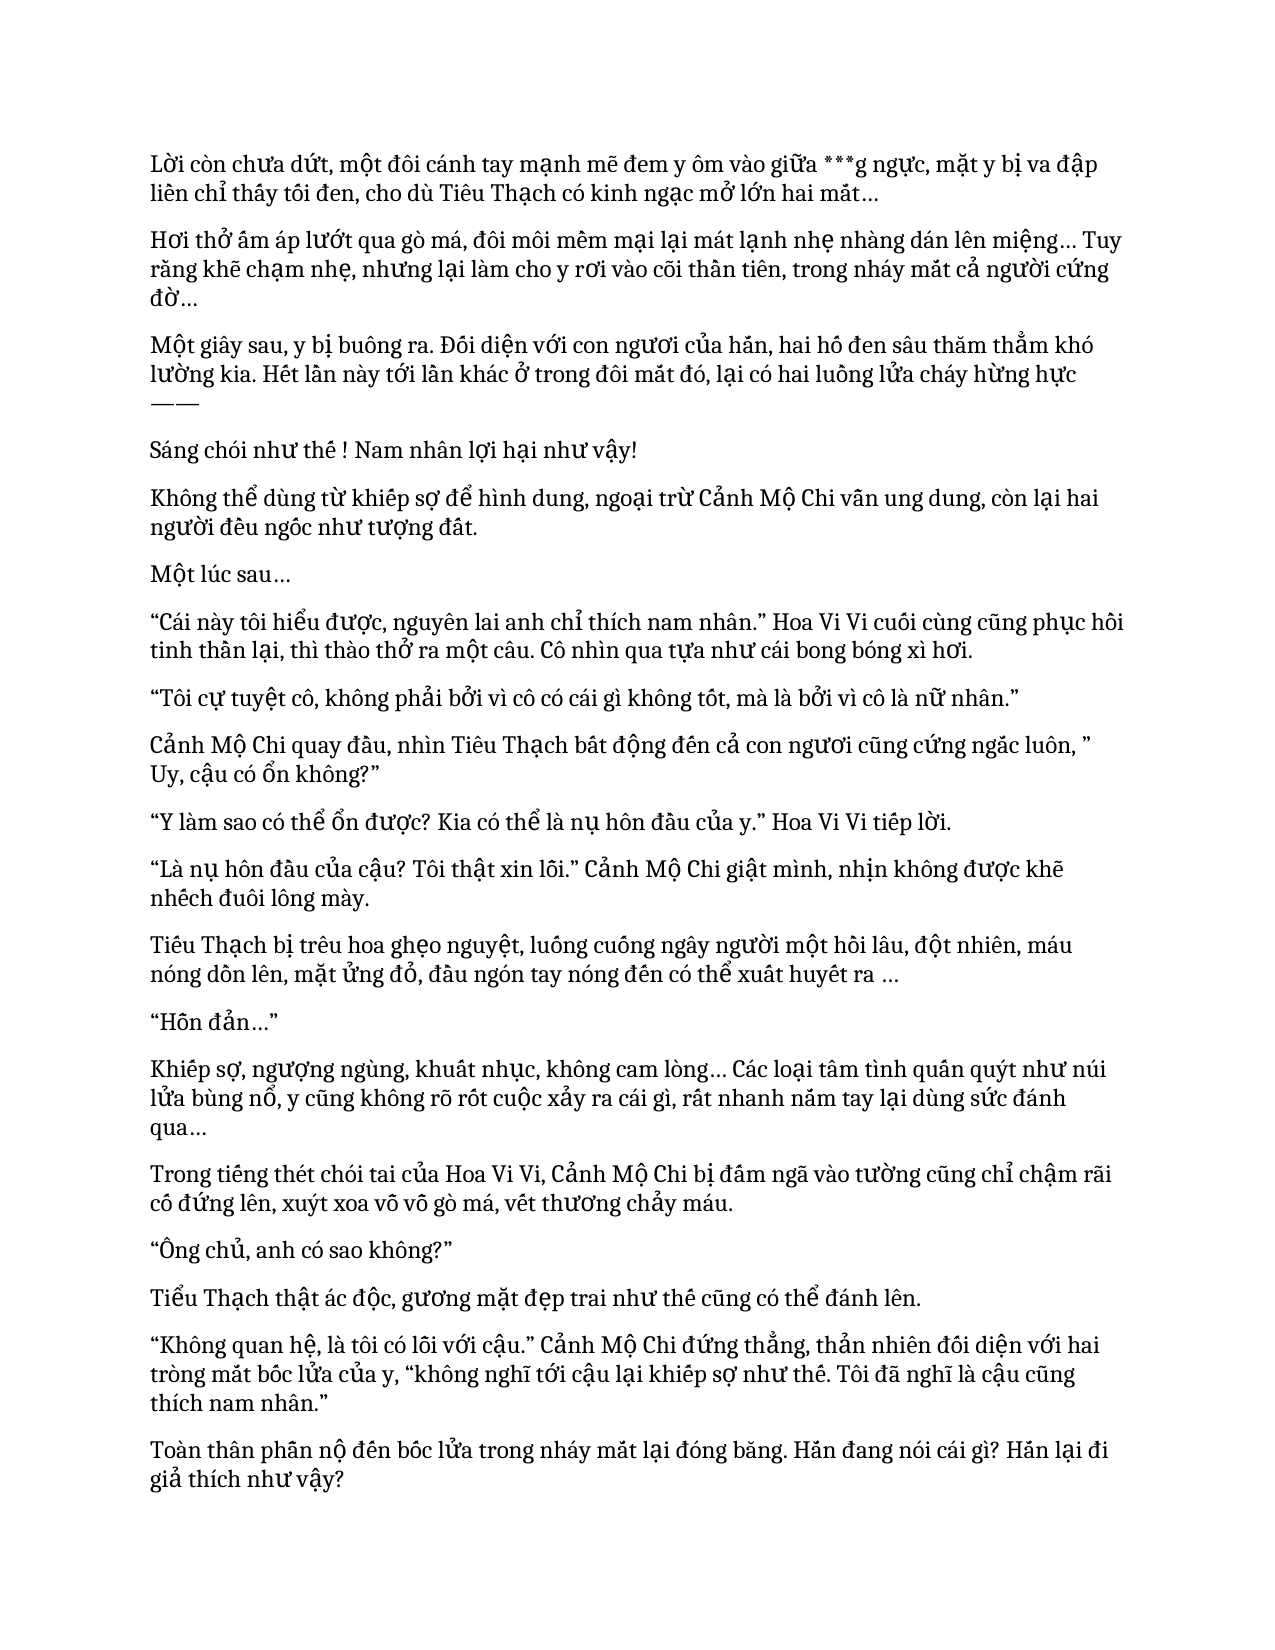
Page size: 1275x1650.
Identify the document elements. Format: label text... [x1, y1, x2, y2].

text Cảnh Mộ Chi quay đầu, nhìn Tiêu Thạch bất động đến cả con ngươi cũng cứng ngắc luôn, ” Uy, cậu có ổn không?” [150, 731, 1125, 789]
text “Tôi cự tuyệt cô, không phải bởi vì cô có cái gì không tốt, mà là bởi vì cô là nữ nhân.” [150, 684, 1125, 712]
text Một lúc sau… [150, 560, 1125, 589]
text Trong tiếng thét chói tai của Hoa Vi Vi, Cảnh Mộ Chi bị đấm ngã vào tường cũng chỉ chậm rãi cố đứng lên, xuýt xoa vỗ vỗ gò má, vết thương chảy máu. [150, 1160, 1125, 1217]
text Tiếu Thạch bị trêu hoa ghẹo nguyệt, luống cuống ngây người một hồi lâu, đột nhiên, máu nóng dồn lên, mặt ửng đỏ, đầu ngón tay nóng đến có thể xuất huyết ra … [150, 931, 1125, 989]
text “Hỗn đản…” [150, 1007, 1125, 1036]
text Khiếp sợ, ngượng ngùng, khuất nhục, không cam lòng… Các loại tâm tình quấn quýt như núi lửa bùng nổ, y cũng không rõ rốt cuộc xảy ra cái gì, rất nhanh nắm tay lại dùng sức đánh qua… [150, 1055, 1125, 1141]
text “Ông chủ, anh có sao không?” [150, 1236, 1125, 1265]
text Toàn thân phẫn nộ đến bốc lửa trong nháy mắt lại đóng băng. Hắn đang nói cái gì? Hắn lại đi giả thích như vậy? [150, 1436, 1125, 1494]
text “Cái này tôi hiểu được, nguyên lai anh chỉ thích nam nhân.” Hoa Vi Vi cuối cùng cũng phục hồi tinh thần lại, thì thào thở ra một câu. Cô nhìn qua tựa như cái bong bóng xì hơi. [150, 607, 1125, 665]
text Sáng chói như thế ! Nam nhân lợi hại như vậy! [150, 436, 1125, 465]
text “Là nụ hôn đầu của cậu? Tôi thật xin lỗi.” Cảnh Mộ Chi giật mình, nhịn không được khẽ nhếch đuôi lông mày. [150, 855, 1125, 912]
text “Không quan hệ, là tôi có lỗi với cậu.” Cảnh Mộ Chi đứng thẳng, thản nhiên đối diện với hai tròng mắt bốc lửa của y, “không nghĩ tới cậu lại khiếp sợ như thế. Tôi đã nghĩ là cậu cũng thích nam nhân.” [150, 1331, 1125, 1417]
text Lời còn chưa dứt, một đôi cánh tay mạnh mẽ đem y ôm vào giữa ***g ngực, mặt y bị va đập liền chỉ thấy tối đen, cho dù Tiêu Thạch có kinh ngạc mở lớn hai mắt… [150, 150, 1125, 207]
text Một giây sau, y bị buông ra. Đối diện với con ngươi của hắn, hai hố đen sâu thăm thẳm khó lường kia. Hết lần này tới lần khác ở trong đôi mắt đó, lại có hai luồng lửa cháy hừng hực —— [150, 331, 1125, 417]
text Hơi thở ấm áp lướt qua gò má, đôi môi mềm mại lại mát lạnh nhẹ nhàng dán lên miệng… Tuy rằng khẽ chạm nhẹ, nhưng lại làm cho y rơi vào cõi thần tiên, trong nháy mắt cả người cứng đờ… [150, 226, 1125, 312]
text Không thể dùng từ khiếp sợ để hình dung, ngoại trừ Cảnh Mộ Chi vẫn ung dung, còn lại hai người đều ngốc như tượng đất. [150, 484, 1125, 541]
text Tiểu Thạch thật ác độc, gương mặt đẹp trai như thế cũng có thể đánh lên. [150, 1284, 1125, 1312]
text “Y làm sao có thể ổn được? Kia có thể là nụ hôn đầu của y.” Hoa Vi Vi tiếp lời. [150, 807, 1125, 836]
